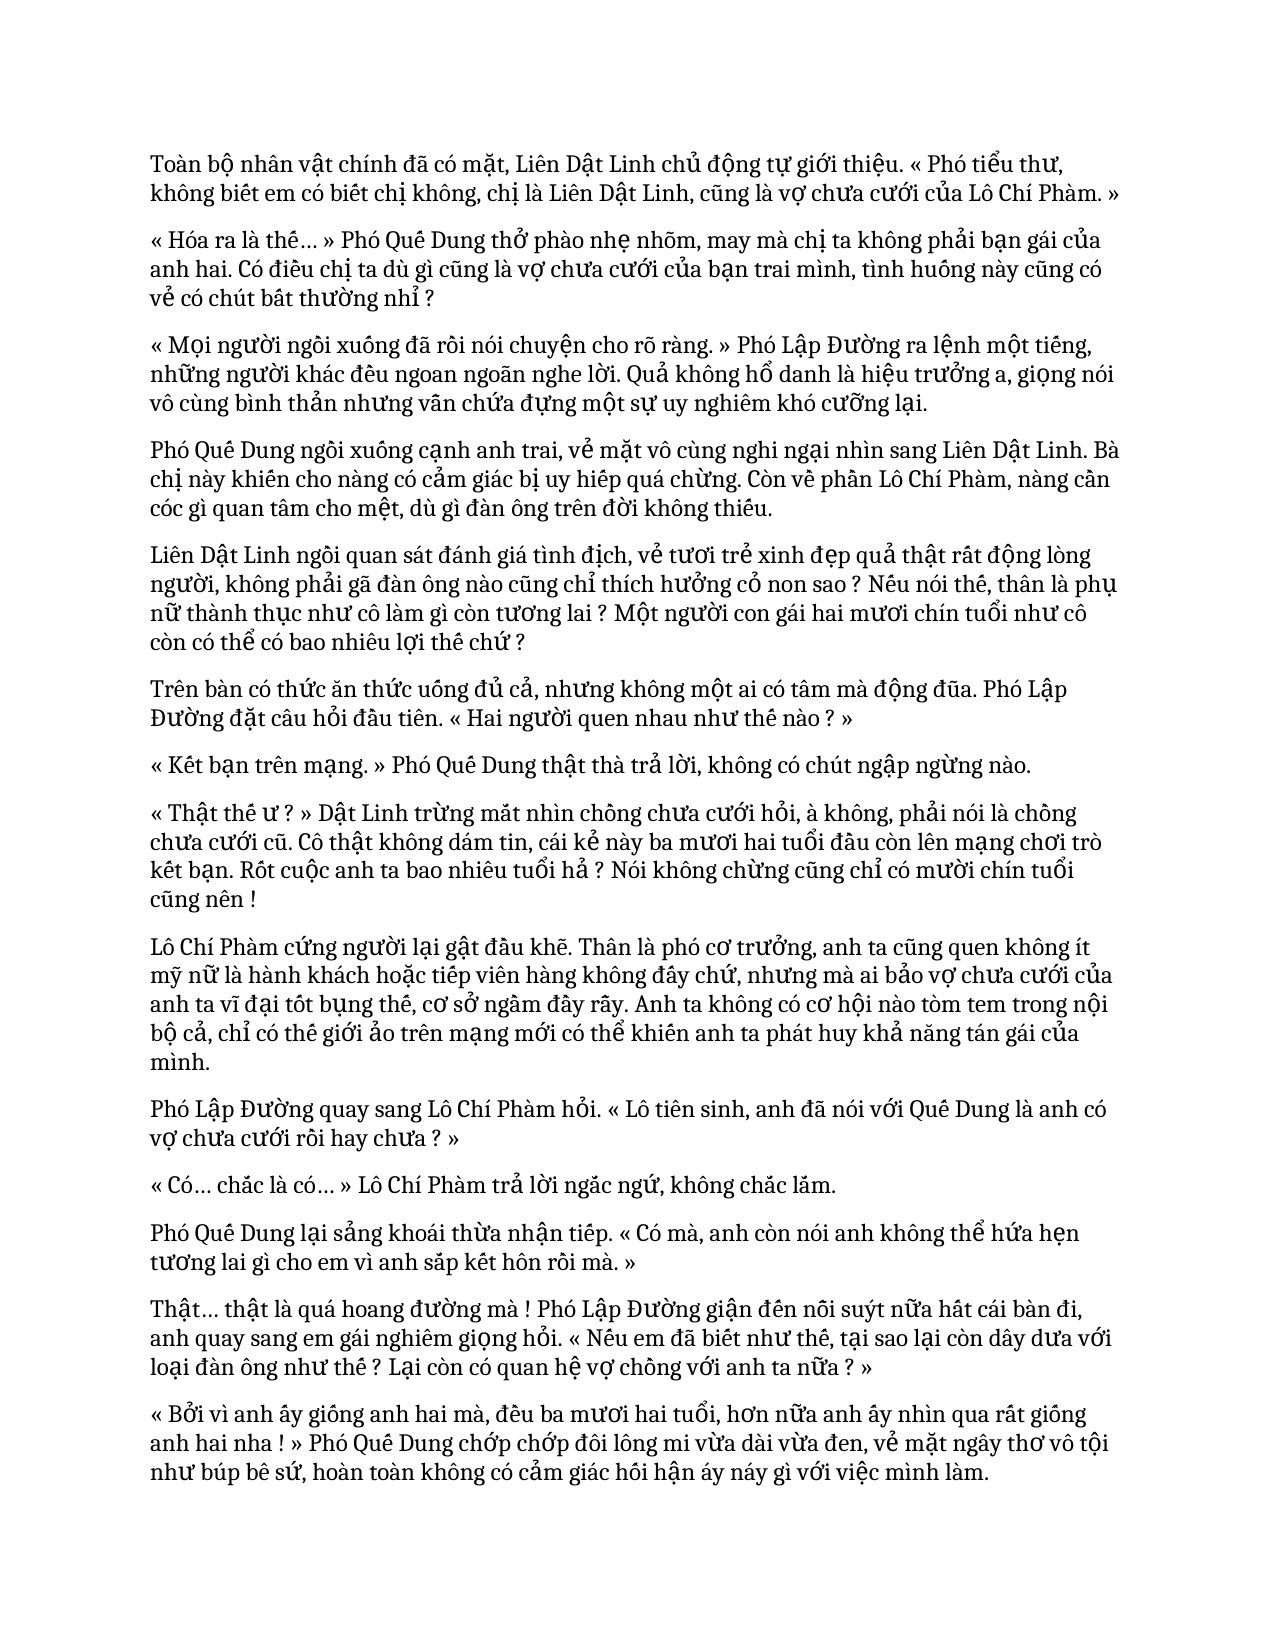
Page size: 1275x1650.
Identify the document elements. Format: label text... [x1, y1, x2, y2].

text « Bởi vì anh ấy giống anh hai mà, đều ba mươi hai tuổi, hơn nữa anh ấy nhìn qua rất giống anh hai nha ! » Phó Quế Dung chớp chớp đôi lông mi vừa dài vừa đen, vẻ mặt ngây thơ vô tội như búp bê sứ, hoàn toàn không có cảm giác hối hận áy náy gì với việc mình làm. [150, 1400, 1125, 1486]
text Phó Lập Đường quay sang Lô Chí Phàm hỏi. « Lô tiên sinh, anh đã nói với Quế Dung là anh có vợ chưa cưới rồi hay chưa ? » [150, 1095, 1125, 1152]
text Phó Quế Dung lại sảng khoái thừa nhận tiếp. « Có mà, anh còn nói anh không thể hứa hẹn tương lai gì cho em vì anh sắp kết hôn rồi mà. » [150, 1219, 1125, 1276]
text « Thật thế ư ? » Dật Linh trừng mắt nhìn chồng chưa cưới hỏi, à không, phải nói là chồng chưa cưới cũ. Cô thật không dám tin, cái kẻ này ba mươi hai tuổi đầu còn lên mạng chơi trò kết bạn. Rốt cuộc anh ta bao nhiêu tuổi hả ? Nói không chừng cũng chỉ có mười chín tuổi cũng nên ! [150, 799, 1125, 914]
text « Có… chắc là có… » Lô Chí Phàm trả lời ngắc ngứ, không chắc lắm. [150, 1171, 1125, 1200]
text « Mọi người ngồi xuống đã rồi nói chuyện cho rõ ràng. » Phó Lập Đường ra lệnh một tiếng, những người khác đều ngoan ngoãn nghe lời. Quả không hổ danh là hiệu trưởng a, giọng nói vô cùng bình thản nhưng vẫn chứa đựng một sự uy nghiêm khó cưỡng lại. [150, 331, 1125, 417]
text « Hóa ra là thế… » Phó Quế Dung thở phào nhẹ nhõm, may mà chị ta không phải bạn gái của anh hai. Có điều chị ta dù gì cũng là vợ chưa cưới của bạn trai mình, tình huống này cũng có vẻ có chút bất thường nhỉ ? [150, 226, 1125, 312]
text Lô Chí Phàm cứng người lại gật đầu khẽ. Thân là phó cơ trưởng, anh ta cũng quen không ít mỹ nữ là hành khách hoặc tiếp viên hàng không đấy chứ, nhưng mà ai bảo vợ chưa cưới của anh ta vĩ đại tốt bụng thế, cơ sở ngầm đầy rẫy. Anh ta không có cơ hội nào tòm tem trong nội bộ cả, chỉ có thế giới ảo trên mạng mới có thể khiến anh ta phát huy khả năng tán gái của mình. [150, 932, 1125, 1076]
text Toàn bộ nhân vật chính đã có mặt, Liên Dật Linh chủ động tự giới thiệu. « Phó tiểu thư, không biết em có biết chị không, chị là Liên Dật Linh, cũng là vợ chưa cưới của Lô Chí Phàm. » [150, 150, 1125, 207]
text « Kết bạn trên mạng. » Phó Quế Dung thật thà trả lời, không có chút ngập ngừng nào. [150, 751, 1125, 780]
text Trên bàn có thức ăn thức uống đủ cả, nhưng không một ai có tâm mà động đũa. Phó Lập Đường đặt câu hỏi đầu tiên. « Hai người quen nhau như thế nào ? » [150, 675, 1125, 732]
text Phó Quế Dung ngồi xuống cạnh anh trai, vẻ mặt vô cùng nghi ngại nhìn sang Liên Dật Linh. Bà chị này khiến cho nàng có cảm giác bị uy hiếp quá chừng. Còn về phần Lô Chí Phàm, nàng cần cóc gì quan tâm cho mệt, dù gì đàn ông trên đời không thiếu. [150, 436, 1125, 522]
text Liên Dật Linh ngồi quan sát đánh giá tình địch, vẻ tươi trẻ xinh đẹp quả thật rất động lòng người, không phải gã đàn ông nào cũng chỉ thích hưởng cỏ non sao ? Nếu nói thế, thân là phụ nữ thành thục như cô làm gì còn tương lai ? Một người con gái hai mươi chín tuổi như cô còn có thể có bao nhiêu lợi thế chứ ? [150, 541, 1125, 656]
text Thật… thật là quá hoang đường mà ! Phó Lập Đường giận đến nỗi suýt nữa hất cái bàn đi, anh quay sang em gái nghiêm giọng hỏi. « Nếu em đã biết như thế, tại sao lại còn dây dưa với loại đàn ông như thế ? Lại còn có quan hệ vợ chồng với anh ta nữa ? » [150, 1295, 1125, 1381]
